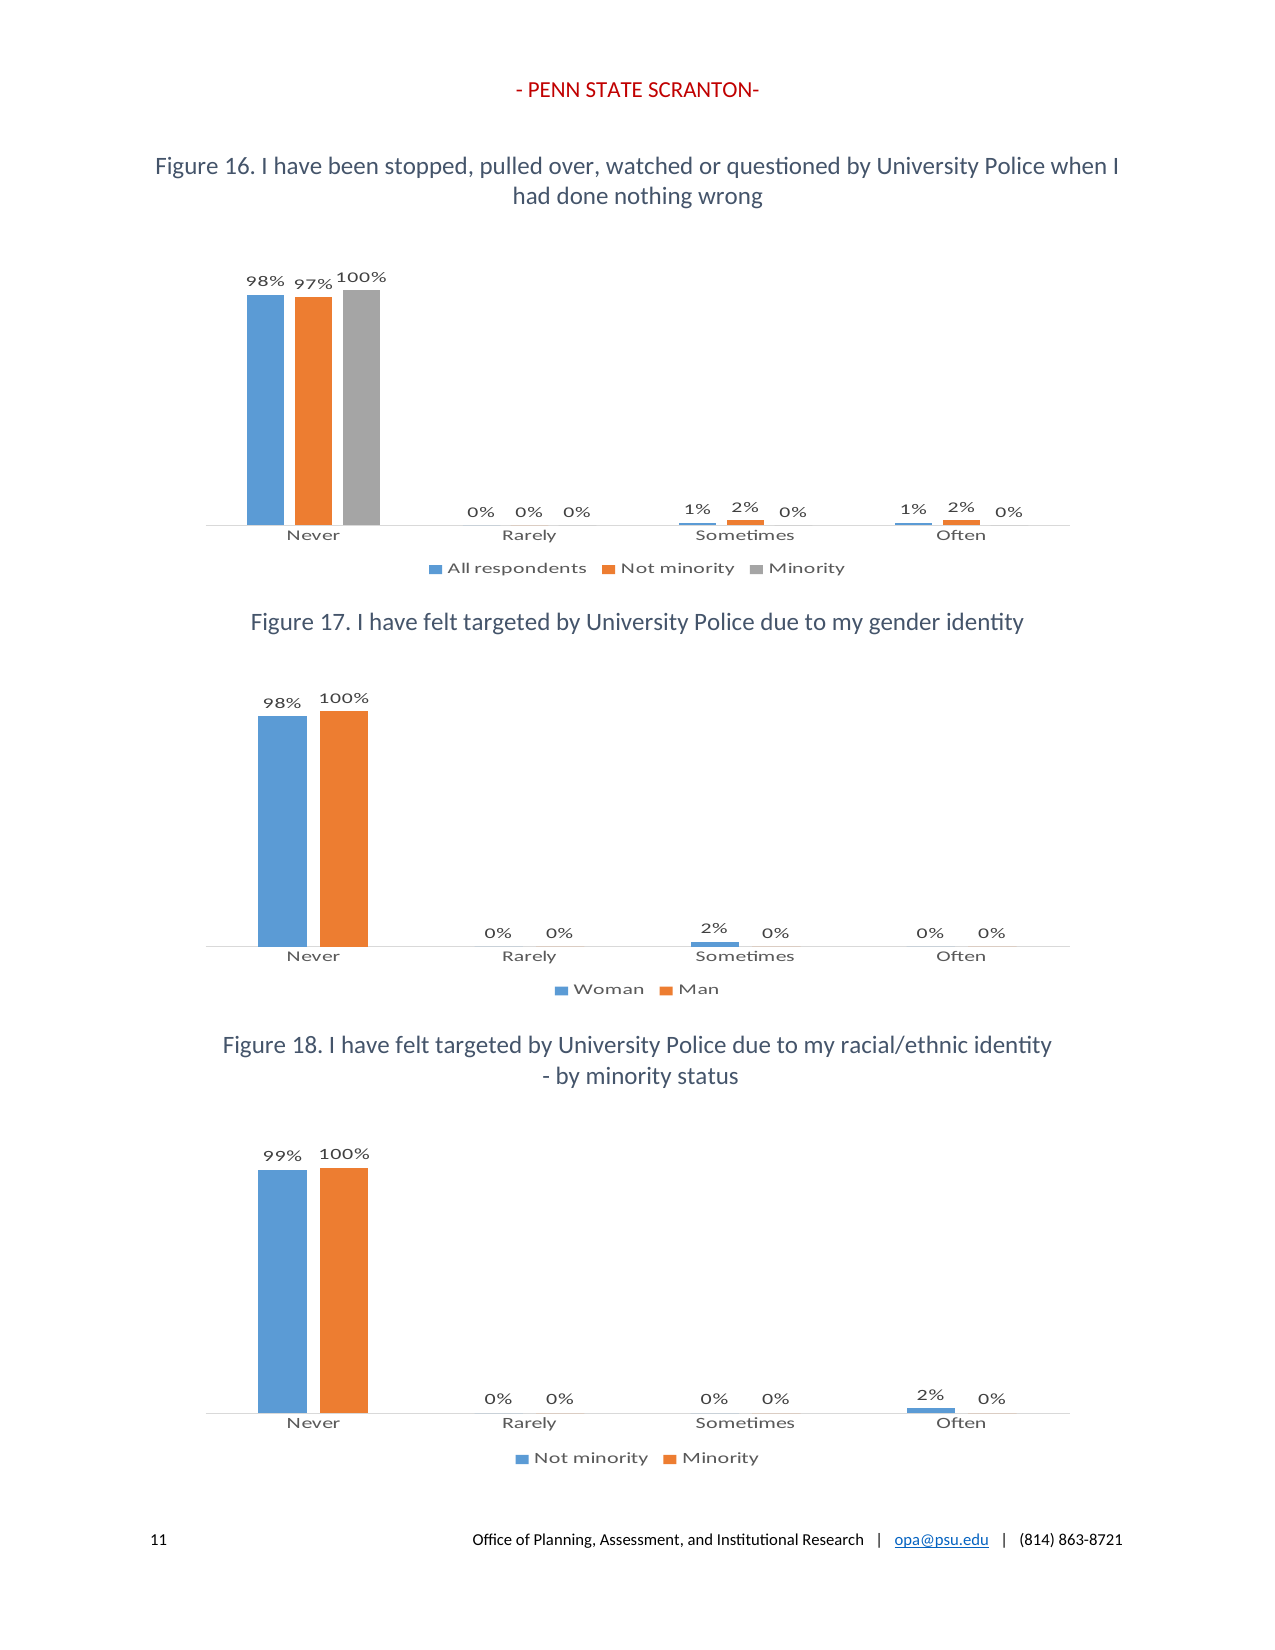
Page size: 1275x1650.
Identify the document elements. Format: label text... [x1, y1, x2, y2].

text Figure 16. I have been stopped, pulled over, watched or questioned by University Police when I had done nothing wrong [150, 150, 1125, 211]
text Figure 17. I have felt targeted by University Police due to my gender identity [150, 606, 1125, 637]
text Figure 18. I have felt targeted by University Police due to my racial/ethnic identity - by minority status [150, 1029, 1125, 1091]
